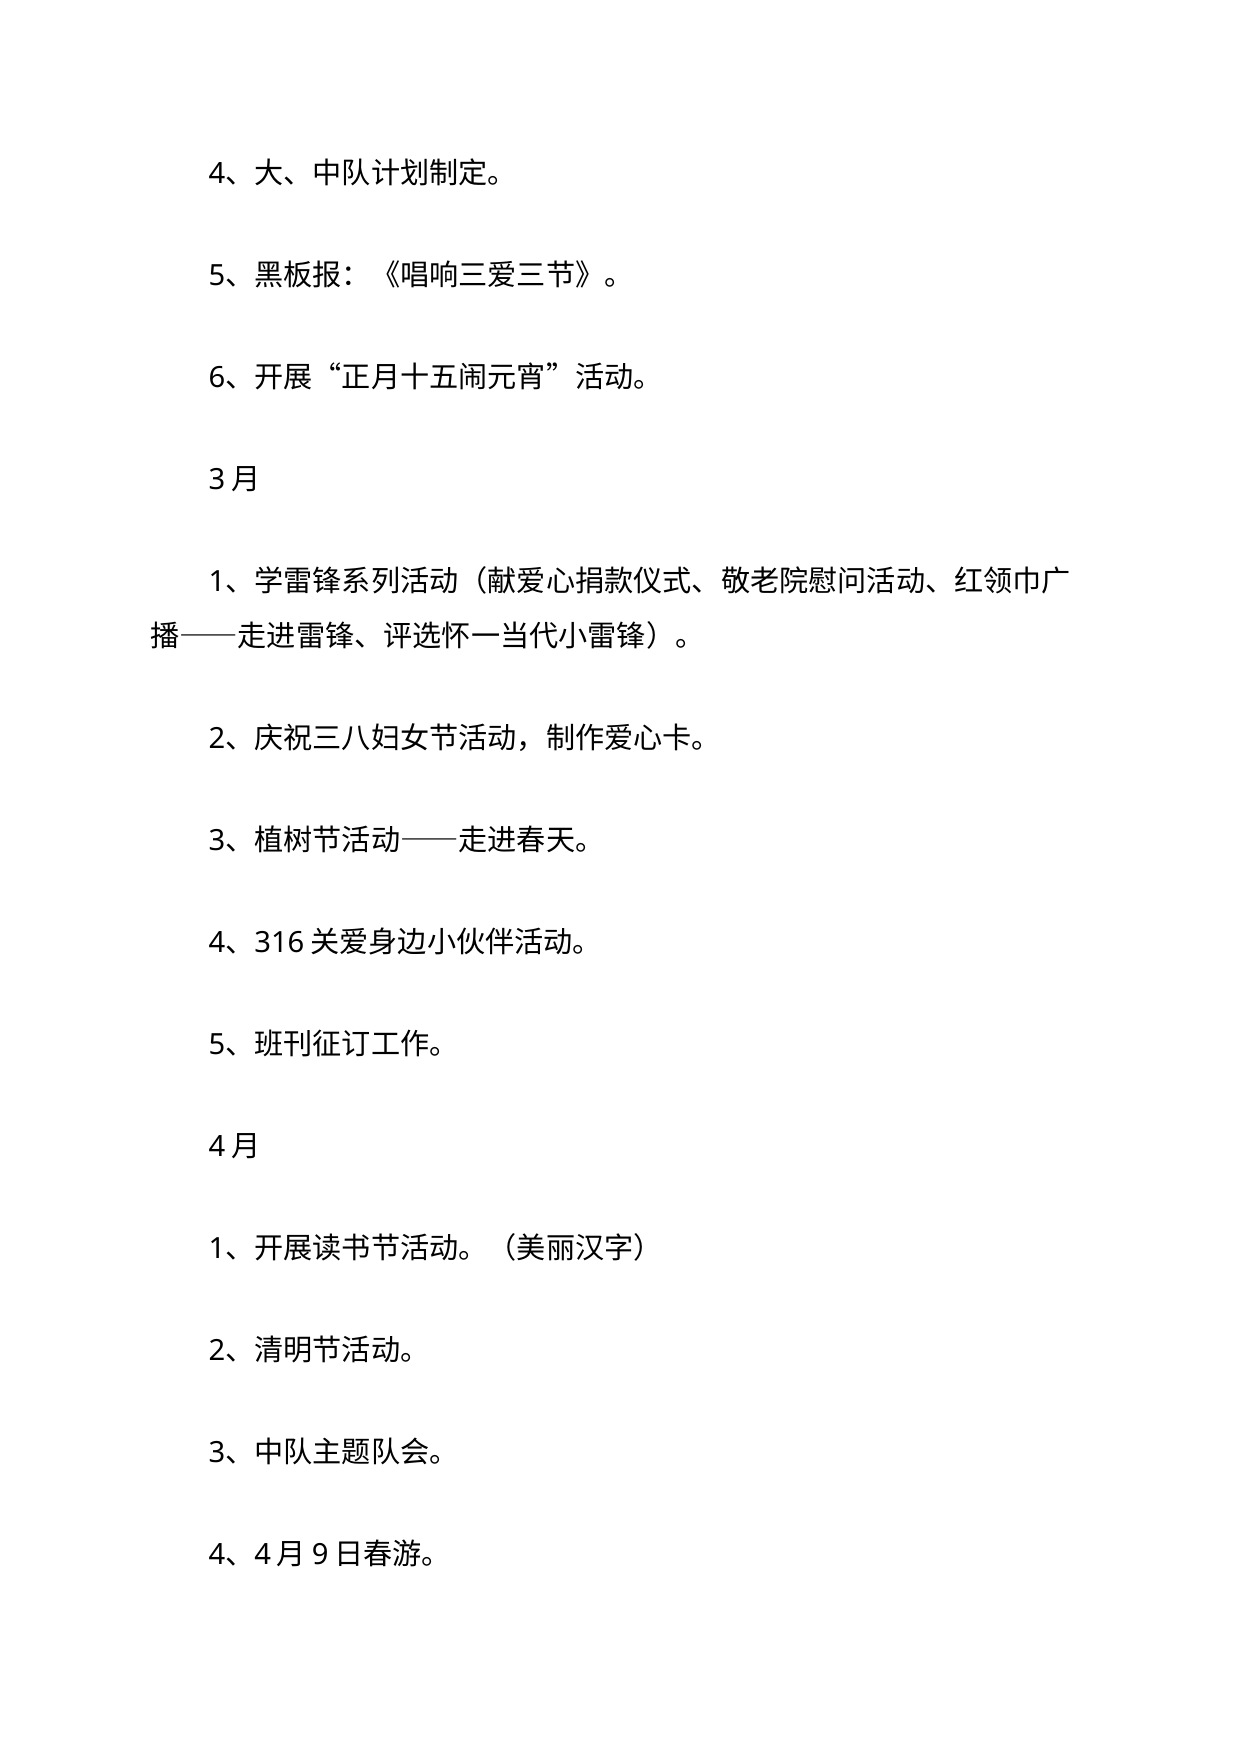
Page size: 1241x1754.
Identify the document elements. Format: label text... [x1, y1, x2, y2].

text 4、大、中队计划制定。 [150, 150, 1090, 192]
text 5、黑板报：《唱响三爱三节》。 [150, 252, 1090, 294]
text 6、开展“正月十五闹元宵”活动。 [150, 354, 1090, 396]
text 3月 [150, 456, 1090, 498]
text 2、庆祝三八妇女节活动，制作爱心卡。 [150, 715, 1090, 757]
text 4月 [150, 1123, 1090, 1165]
text 1、学雷锋系列活动（献爱心捐款仪式、敬老院慰问活动、红领巾广播——走进雷锋、评选怀一当代小雷锋）。 [150, 558, 1090, 655]
text 3、中队主题队会。 [150, 1428, 1090, 1471]
text 4、4月9日春游。 [150, 1531, 1090, 1573]
text 4、316关爱身边小伙伴活动。 [150, 919, 1090, 961]
text 1、开展读书节活动。（美丽汉字） [150, 1224, 1090, 1267]
text 5、班刊征订工作。 [150, 1021, 1090, 1063]
text 2、清明节活动。 [150, 1327, 1090, 1369]
text 3、植树节活动——走进春天。 [150, 817, 1090, 859]
